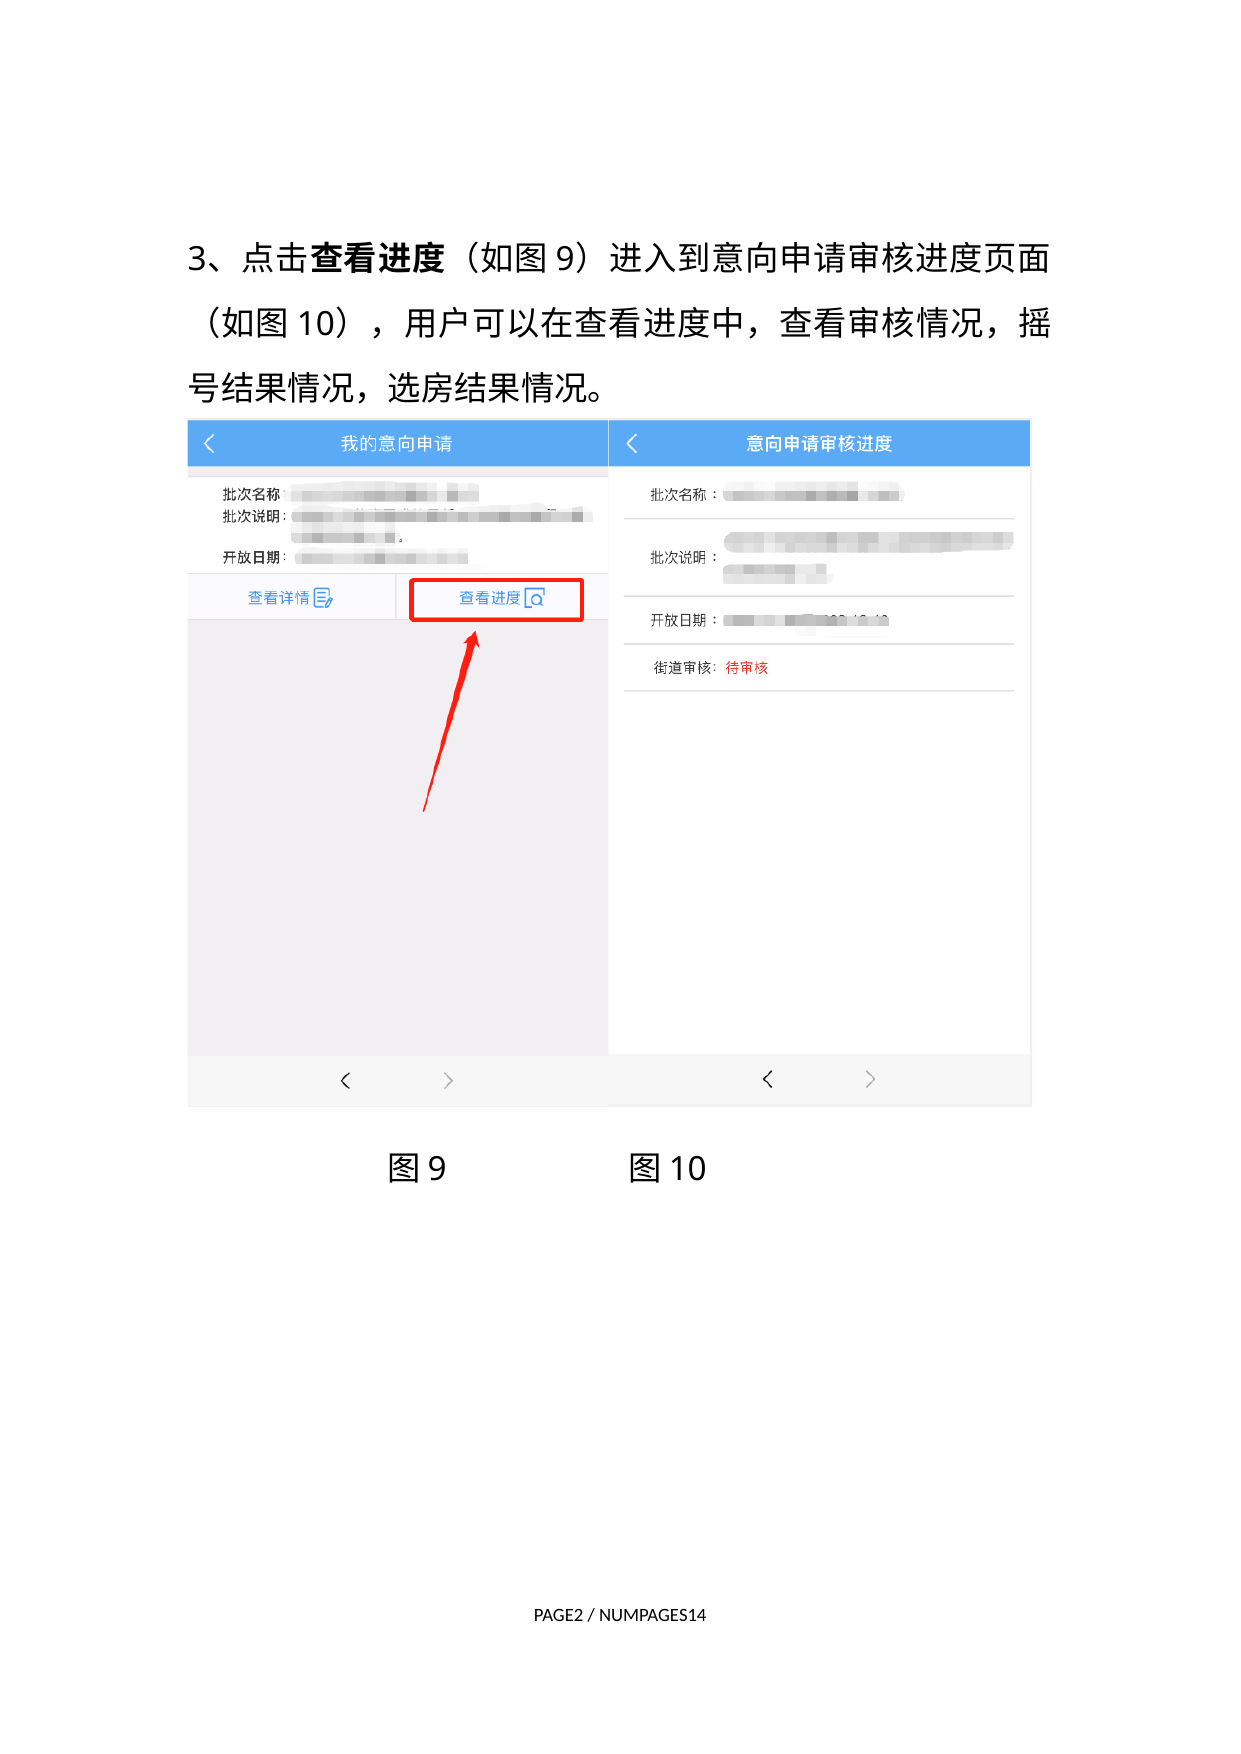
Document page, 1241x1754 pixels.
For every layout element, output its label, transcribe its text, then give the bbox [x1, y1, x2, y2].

picture [187, 418, 1033, 1107]
text 图9 图10 [187, 1133, 1053, 1198]
text 3、点击查看进度（如图9）进入到意向申请审核进度页面（如图10），用户可以在查看进度中，查看审核情况，摇号结果情况，选房结果情况。 [187, 223, 1053, 418]
